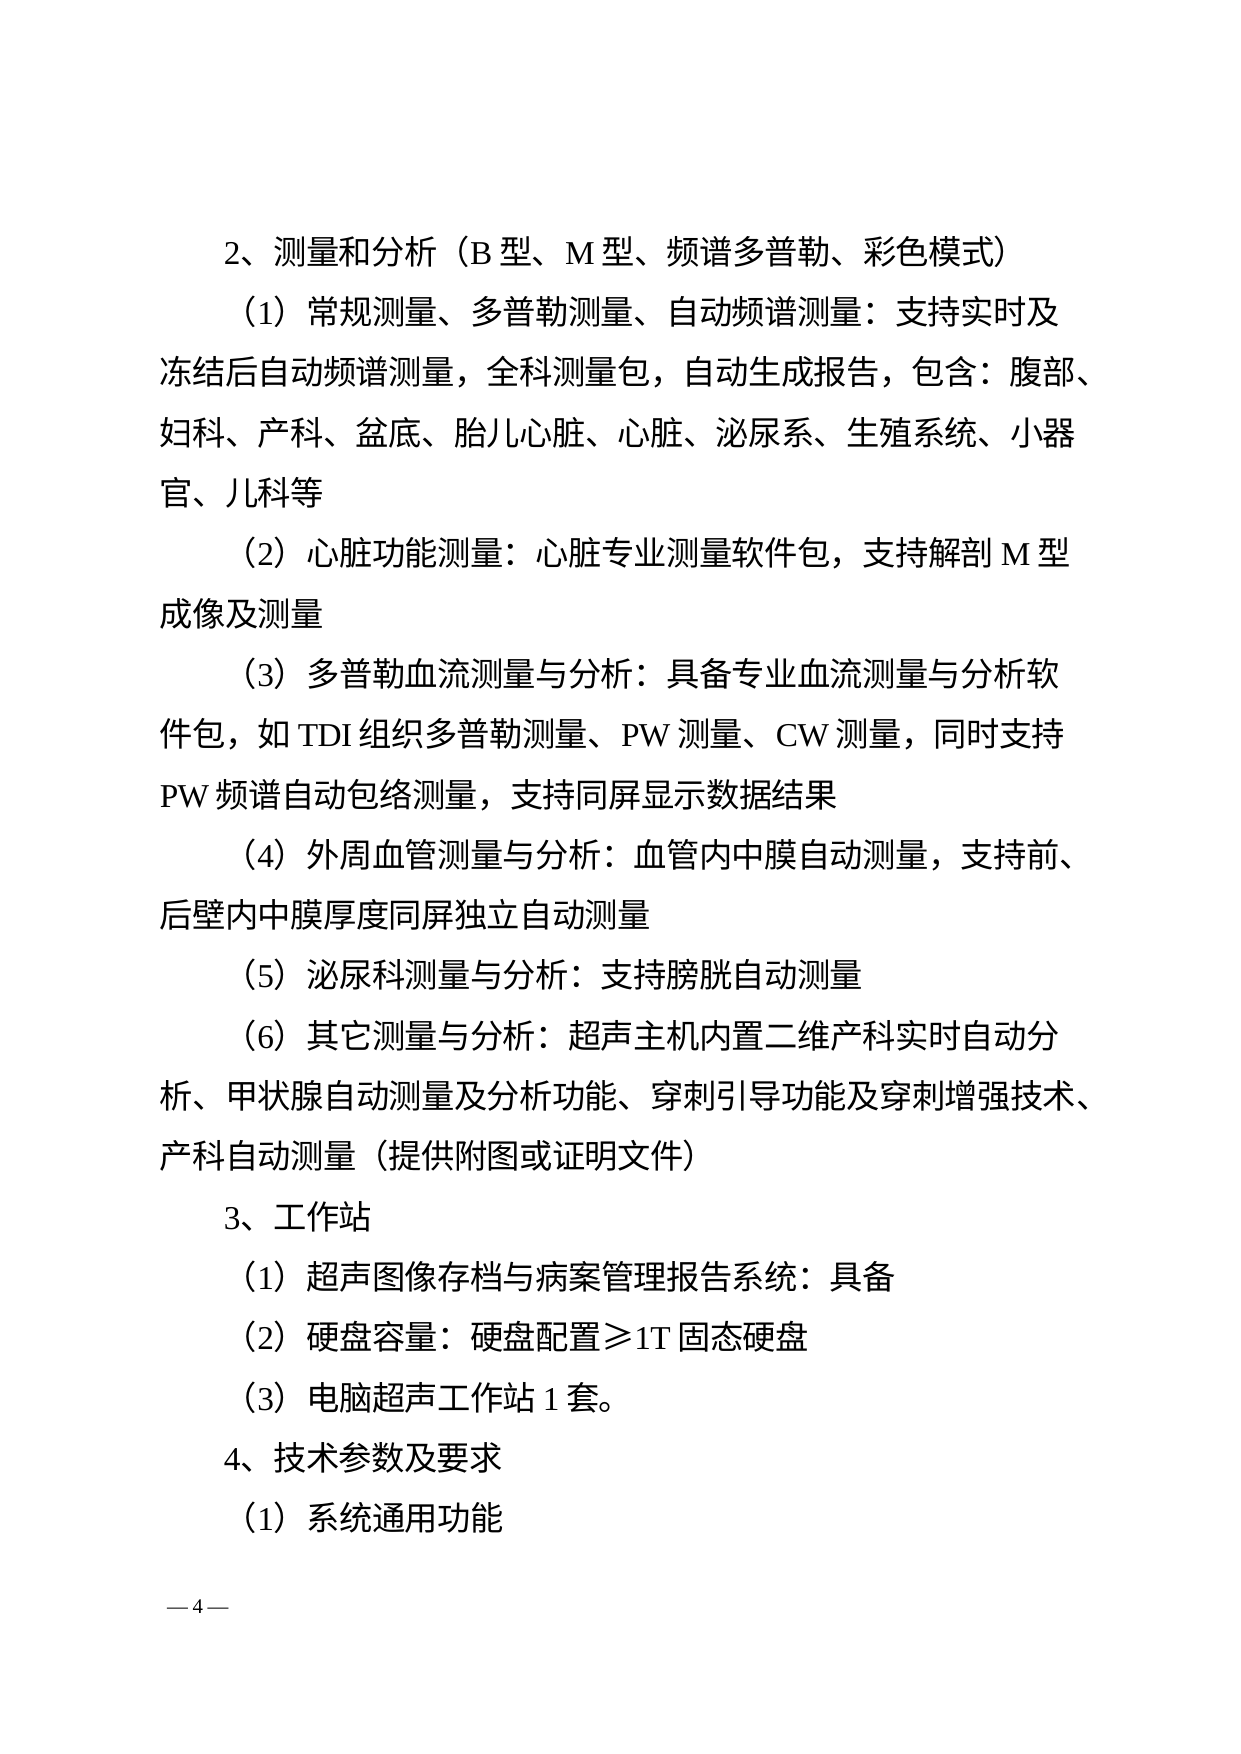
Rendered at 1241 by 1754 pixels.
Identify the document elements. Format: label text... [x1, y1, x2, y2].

text （1）常规测量、多普勒测量、自动频谱测量：支持实时及冻结后自动频谱测量，全科测量包，自动生成报告，包含：腹部、妇科、产科、盆底、胎儿心脏、心脏、泌尿系、生殖系统、小器官、儿科等 [159, 280, 1081, 521]
text （2）心脏功能测量：心脏专业测量软件包，支持解剖M型成像及测量 [159, 521, 1081, 642]
text 4、技术参数及要求 [159, 1426, 1081, 1486]
text （6）其它测量与分析：超声主机内置二维产科实时自动分析、甲状腺自动测量及分析功能、穿刺引导功能及穿刺增强技术、产科自动测量（提供附图或证明文件） [159, 1003, 1081, 1184]
text 3、工作站 [159, 1184, 1081, 1245]
text （5）泌尿科测量与分析：支持膀胱自动测量 [159, 943, 1081, 1003]
text 2、测量和分析（B型、M型、频谱多普勒、彩色模式） [159, 219, 1081, 280]
text （3）多普勒血流测量与分析：具备专业血流测量与分析软件包，如TDI组织多普勒测量、PW测量、CW测量，同时支持PW频谱自动包络测量，支持同屏显示数据结果 [159, 642, 1081, 823]
text （2）硬盘容量：硬盘配置≥1T固态硬盘 [159, 1305, 1081, 1365]
text （3）电脑超声工作站1套。 [159, 1365, 1081, 1426]
text （4）外周血管测量与分析：血管内中膜自动测量，支持前、后壁内中膜厚度同屏独立自动测量 [159, 823, 1081, 943]
text （1）超声图像存档与病案管理报告系统：具备 [159, 1245, 1081, 1305]
text （1）系统通用功能 [159, 1486, 1081, 1546]
